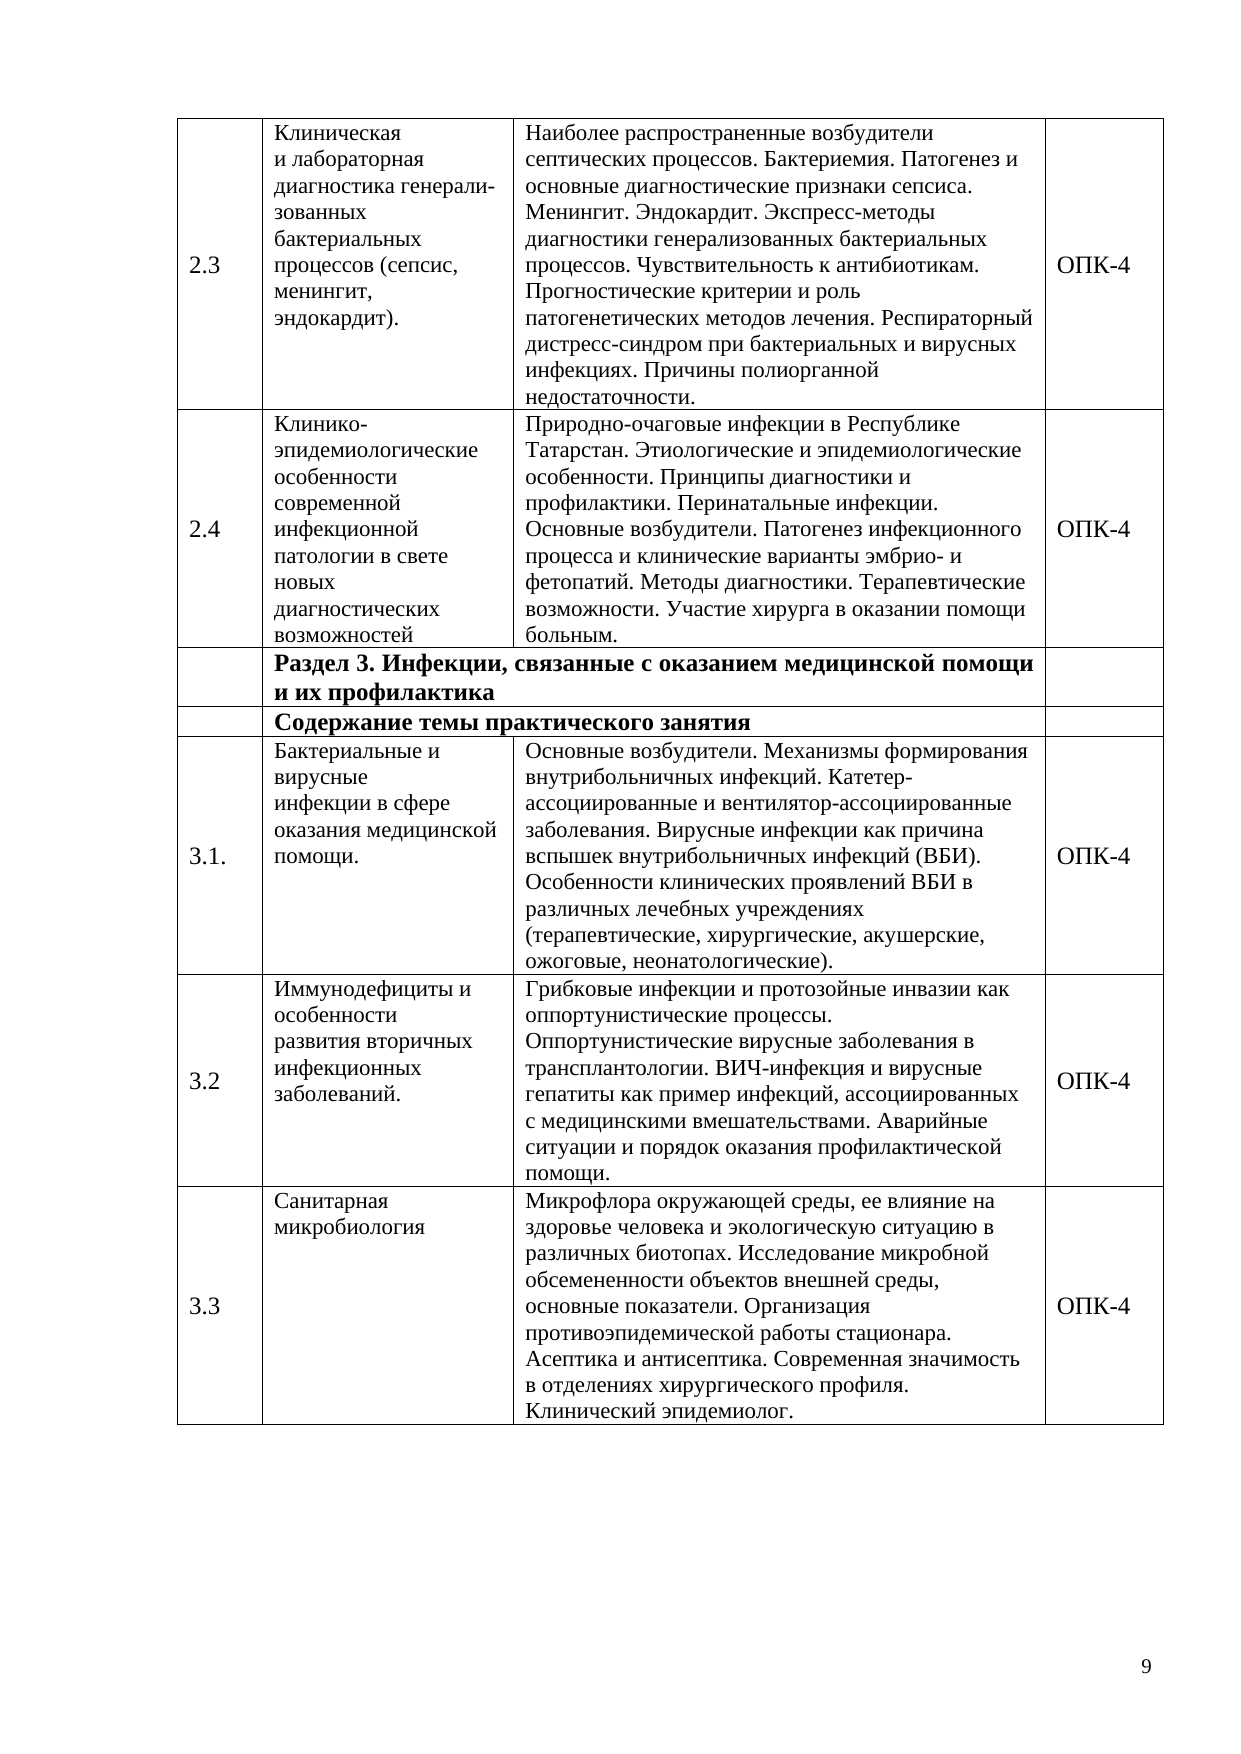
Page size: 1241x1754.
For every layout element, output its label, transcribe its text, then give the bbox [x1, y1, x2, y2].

table_cell Природно-очаговые инфекции в Республике Татарстан. Этиологические и эпидемиологические особенности. Принципы диагностики и профилактики. Перинатальные инфекции. Основные возбудители. Патогенез инфекционного процесса и клинические варианты эмбрио- и фетопатий. Методы диагностики. Терапевтические возможности. Участие хирурга в оказании помощи больным. [514, 410, 1045, 647]
table_cell 2.4 [178, 410, 262, 647]
table_cell [1046, 707, 1163, 736]
table_cell ОПК-4 [1046, 1187, 1163, 1424]
table_cell ОПК-4 [1046, 410, 1163, 647]
table_cell 3.1. [178, 737, 262, 974]
table_cell ОПК-4 [1046, 975, 1163, 1186]
table_cell 2.3 [178, 119, 262, 409]
table_cell Наиболее распространенные возбудители септических процессов. Бактериемия. Патогенез и основные диагностические признаки сепсиса. Менингит. Эндокардит. Экспресс-методы диагностики генерализованных бактериальных процессов. Чувствительность к антибиотикам. Прогностические критерии и роль патогенетических методов лечения. Респираторный дистресс-синдром при бактериальных и вирусных инфекциях. Причины полиорганной недостаточности. [514, 119, 1045, 409]
table_cell Раздел 3. Инфекции, связанные с оказанием медицинской помощи и их профилактика [263, 648, 1045, 706]
table_cell Клинико-эпидемиологические особенности современной инфекционной патологии в свете новых диагностических возможностей [263, 410, 513, 647]
table_cell Клиническая и лабораторная диагностика генерали-зованных бактериальных процессов (сепсис, менингит, эндокардит). [263, 119, 513, 409]
table_cell [178, 648, 262, 706]
table_cell 3.2 [178, 975, 262, 1186]
table_cell Грибковые инфекции и протозойные инвазии как оппортунистические процессы. Оппортунистические вирусные заболевания в трансплантологии. ВИЧ-инфекция и вирусные гепатиты как пример инфекций, ассоциированных с медицинскими вмешательствами. Аварийные ситуации и порядок оказания профилактической помощи. [514, 975, 1045, 1186]
table_cell 3.3 [178, 1187, 262, 1424]
table_cell Основные возбудители. Механизмы формирования внутрибольничных инфекций. Катетер-ассоциированные и вентилятор-ассоциированные заболевания. Вирусные инфекции как причина вспышек внутрибольничных инфекций (ВБИ). Особенности клинических проявлений ВБИ в различных лечебных учреждениях (терапевтические, хирургические, акушерские, ожоговые, неонатологические). [514, 737, 1045, 974]
table_cell Санитарная микробиология [263, 1187, 513, 1424]
table_cell Микрофлора окружающей среды, ее влияние на здоровье человека и экологическую ситуацию в различных биотопах. Исследование микробной обсемененности объектов внешней среды, основные показатели. Организация противоэпидемической работы стационара. Асептика и антисептика. Современная значимость в отделениях хирургического профиля. Клинический эпидемиолог. [514, 1187, 1045, 1424]
table_cell [178, 707, 262, 736]
table_cell [1046, 648, 1163, 706]
table_cell Бактериальные и вирусные инфекции в сфере оказания медицинской помощи. [263, 737, 513, 974]
table_cell ОПК-4 [1046, 119, 1163, 409]
table_cell Иммунодефициты и особенности развития вторичных инфекционных заболеваний. [263, 975, 513, 1186]
table_cell Содержание темы практического занятия [263, 707, 1045, 736]
table_cell ОПК-4 [1046, 737, 1163, 974]
